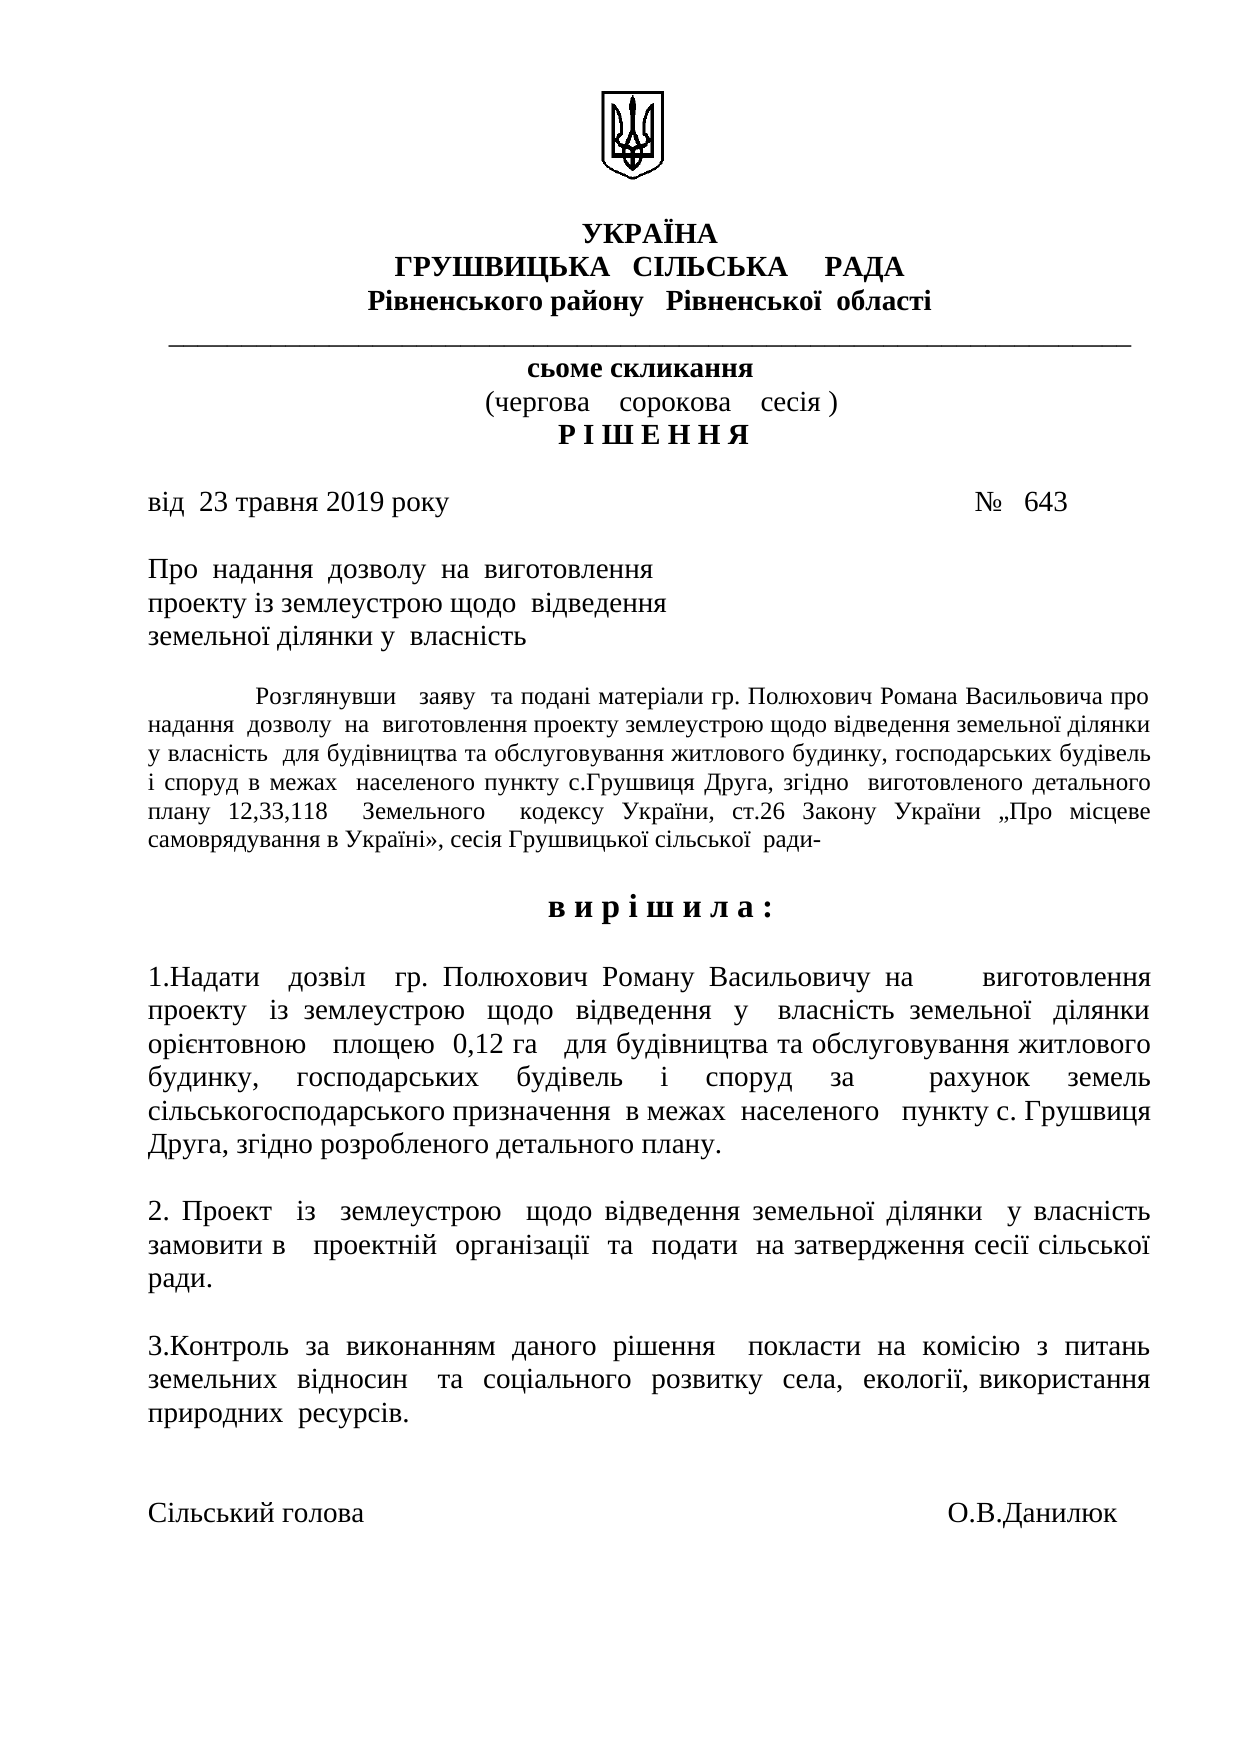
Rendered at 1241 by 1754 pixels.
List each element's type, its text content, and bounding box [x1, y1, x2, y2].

text від 23 травня 2019 року № 643 [148, 484, 1152, 518]
text ГРУШВИЦЬКА СІЛЬСЬКА РАДА [148, 249, 1152, 283]
text Розглянувши заяву та подані матеріали гр. Полюхович Романа Васильовича про надання дозволу на виготовлення проекту землеустрою щодо відведення земельної ділянки у власність для будівництва та обслуговування житлового будинку, господарських будівель і споруд в межах населеного пункту с.Грушвиця Друга, згідно виготовленого детального плану 12,33,118 Земельного кодексу України, ст.26 Закону України „Про місцеве самоврядування в Україні», сесія Грушвицької сільської ради- [148, 681, 1152, 853]
text УКРАЇНА [148, 216, 1152, 249]
text земельної ділянки у власність [148, 618, 1152, 652]
text __________________________________________________________________ [148, 317, 1152, 350]
text Сільський голова О.В.Данилюк [148, 1495, 1152, 1529]
text 3.Контроль за виконанням даного рішення покласти на комісію з питань земельних відносин та соціального розвитку села, екології, використання природних ресурсів. [148, 1328, 1152, 1428]
text 2. Проект із землеустрою щодо відведення земельної ділянки у власність замовити в проектній організації та подати на затвердження сесії сільської ради. [148, 1193, 1152, 1294]
text 1.Надати дозвіл гр. Полюхович Роману Васильовичу на виготовлення проекту із землеустрою щодо відведення у власність земельної ділянки орієнтовною площею 0,12 га для будівництва та обслуговування житлового будинку, господарських будівель і споруд за рахунок земель сільськогосподарського призначення в межах населеного пункту с. Грушвиця Друга, згідно розробленого детального плану. [148, 959, 1152, 1160]
text (чергова сорокова сесія ) [148, 384, 1175, 417]
text проекту із землеустрою щодо відведення [148, 585, 1152, 618]
text сьоме скликання [148, 350, 1152, 384]
text Про надання дозволу на виготовлення [148, 551, 1152, 585]
text Рівненського району Рівненської області [148, 283, 1152, 317]
picture [597, 88, 667, 183]
text в и р і ш и л а : [148, 887, 1152, 925]
text Р І Ш Е Н Н Я [148, 417, 1152, 451]
